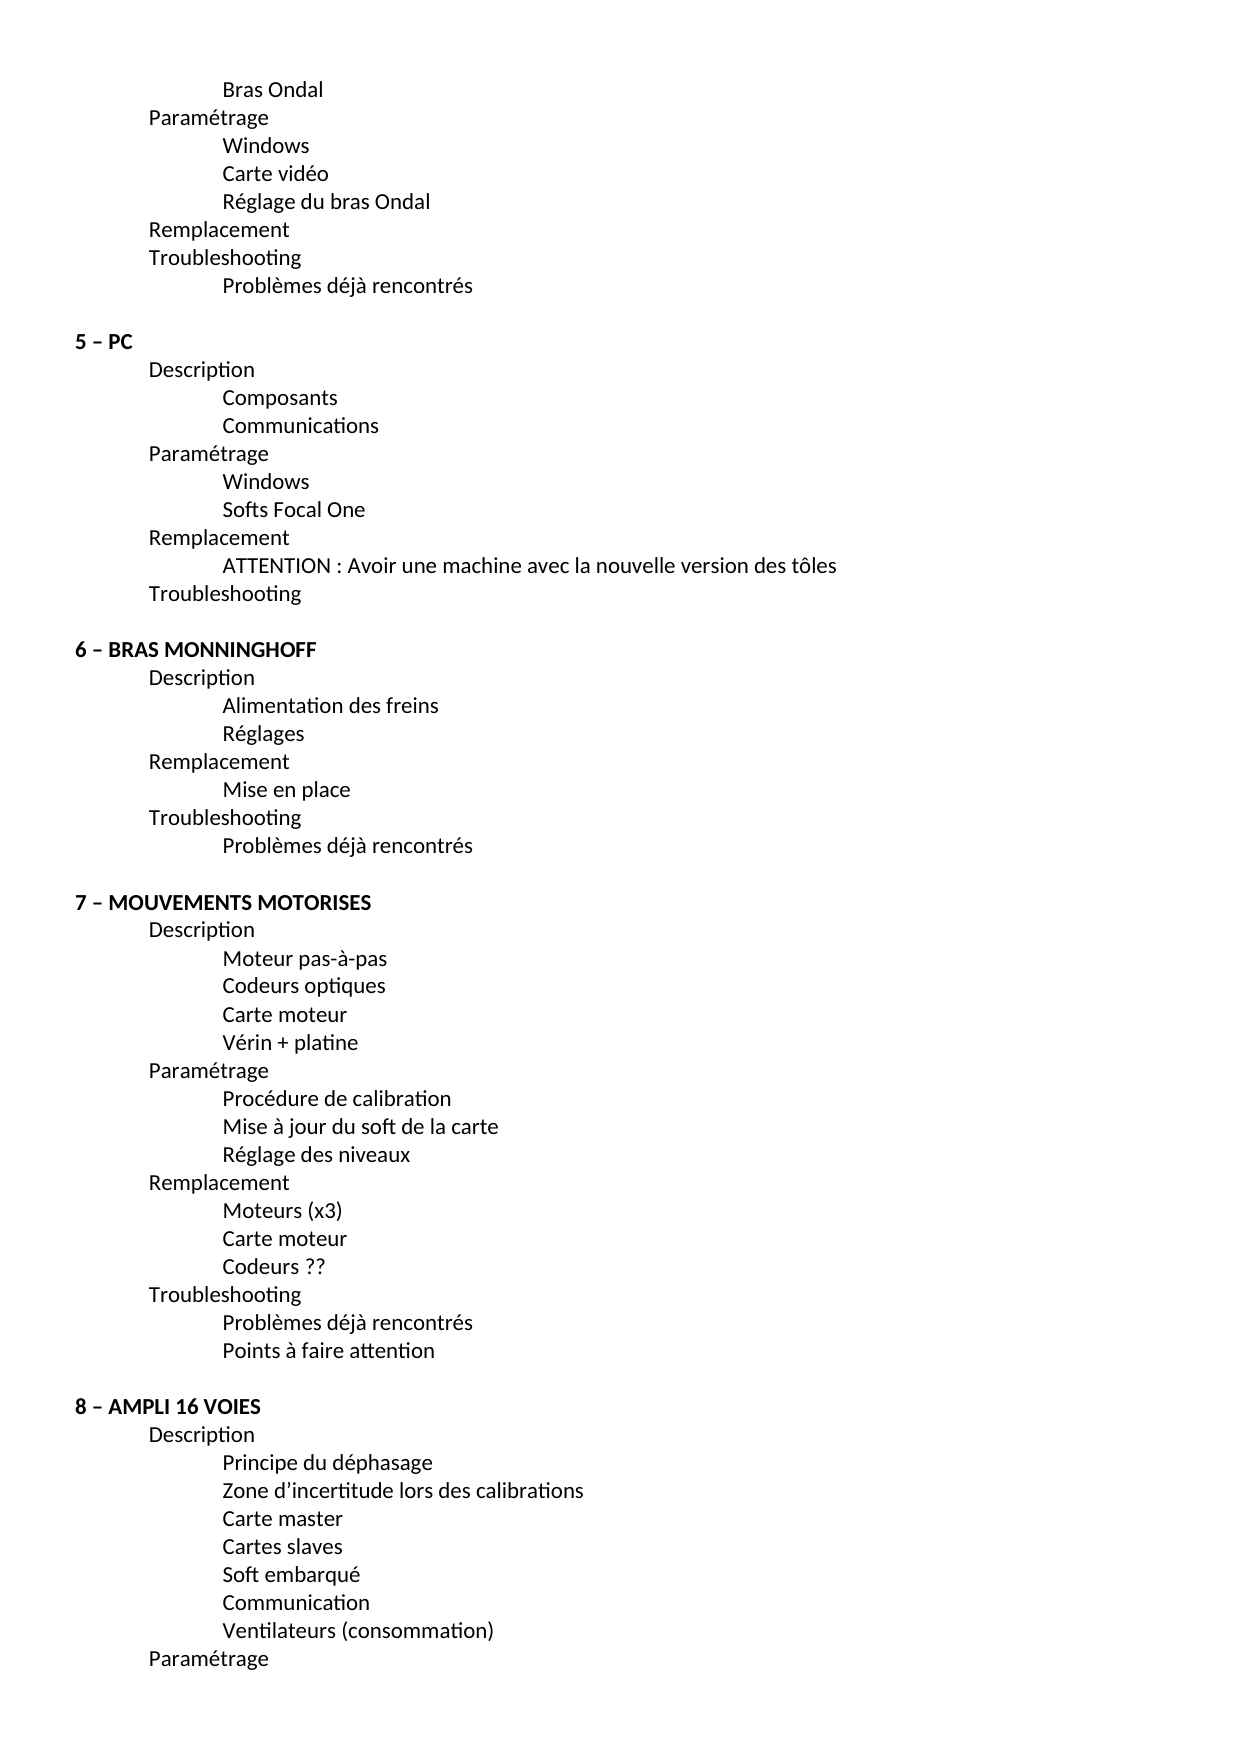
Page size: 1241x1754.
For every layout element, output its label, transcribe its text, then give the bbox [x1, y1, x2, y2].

text Paramétrage [75, 103, 1165, 131]
text Carte vidéo [75, 159, 1165, 187]
text Zone d’incertitude lors des calibrations [75, 1476, 1165, 1504]
text ATTENTION : Avoir une machine avec la nouvelle version des tôles [75, 551, 1165, 579]
text Problèmes déjà rencontrés [75, 832, 1165, 859]
text Moteurs (x3) [75, 1196, 1165, 1224]
text 8 – AMPLI 16 VOIES [75, 1392, 1165, 1420]
text Réglage du bras Ondal [75, 187, 1165, 215]
text Softs Focal One [75, 495, 1165, 523]
text Remplacement [75, 215, 1165, 243]
text Problèmes déjà rencontrés [75, 1308, 1165, 1336]
text Paramétrage [75, 1644, 1165, 1672]
text Communications [75, 411, 1165, 439]
text Description [75, 355, 1165, 383]
text 6 – BRAS MONNINGHOFF [75, 635, 1165, 663]
text Troubleshooting [75, 803, 1165, 832]
text Bras Ondal [75, 75, 1165, 103]
text Description [75, 663, 1165, 691]
text Communication [75, 1588, 1165, 1616]
text Paramétrage [75, 1056, 1165, 1084]
text Windows [75, 131, 1165, 159]
text Procédure de calibration [75, 1084, 1165, 1112]
text Réglage des niveaux [75, 1140, 1165, 1168]
text Ventilateurs (consommation) [75, 1616, 1165, 1644]
text Description [75, 1420, 1165, 1448]
text Carte master [75, 1504, 1165, 1532]
text Problèmes déjà rencontrés [75, 271, 1165, 299]
text Codeurs ?? [75, 1252, 1165, 1280]
text Troubleshooting [75, 243, 1165, 271]
text Description [75, 916, 1165, 944]
text 7 – MOUVEMENTS MOTORISES [75, 888, 1165, 916]
text Composants [75, 383, 1165, 411]
text Troubleshooting [75, 579, 1165, 607]
text Vérin + platine [75, 1028, 1165, 1056]
text Réglages [75, 719, 1165, 747]
text Troubleshooting [75, 1280, 1165, 1308]
text Points à faire attention [75, 1336, 1165, 1364]
text Alimentation des freins [75, 691, 1165, 719]
text Codeurs optiques [75, 972, 1165, 1000]
text Carte moteur [75, 1000, 1165, 1028]
text Paramétrage [75, 439, 1165, 467]
text Cartes slaves [75, 1532, 1165, 1560]
text Principe du déphasage [75, 1448, 1165, 1476]
text Windows [75, 467, 1165, 495]
text Carte moteur [75, 1224, 1165, 1252]
text Soft embarqué [75, 1560, 1165, 1588]
text Remplacement [75, 1168, 1165, 1196]
text 5 – PC [75, 327, 1165, 355]
text Mise en place [75, 776, 1165, 803]
text Remplacement [75, 523, 1165, 551]
text Moteur pas-à-pas [75, 944, 1165, 972]
text Remplacement [75, 747, 1165, 776]
text Mise à jour du soft de la carte [75, 1112, 1165, 1140]
